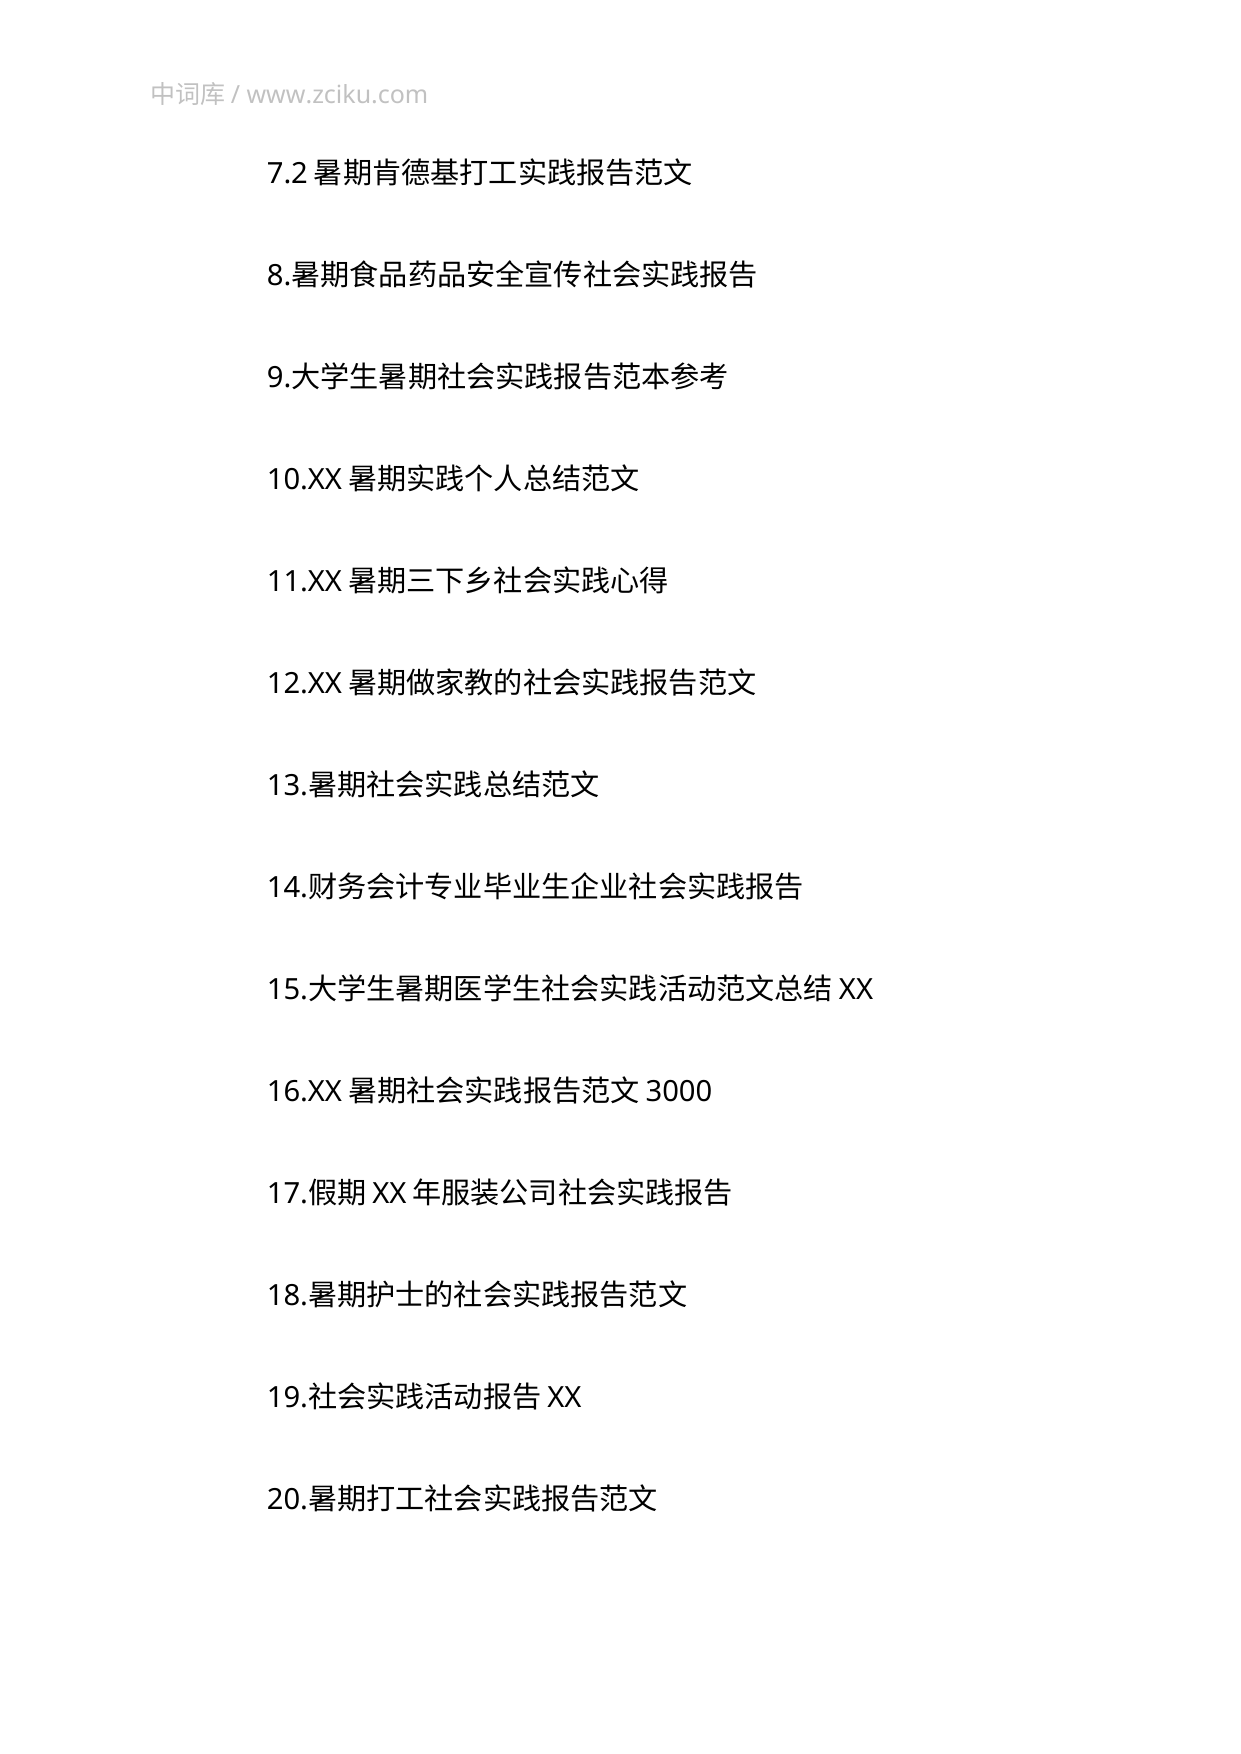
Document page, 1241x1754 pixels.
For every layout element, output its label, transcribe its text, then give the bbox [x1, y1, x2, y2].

text 18.暑期护士的社会实践报告范文 [150, 1272, 1090, 1314]
text 17.假期XX年服装公司社会实践报告 [150, 1170, 1090, 1212]
text 8.暑期食品药品安全宣传社会实践报告 [150, 252, 1090, 294]
text 13.暑期社会实践总结范文 [150, 762, 1090, 804]
text 7.2暑期肯德基打工实践报告范文 [150, 150, 1090, 192]
text 11.XX暑期三下乡社会实践心得 [150, 558, 1090, 600]
text 16.XX暑期社会实践报告范文3000 [150, 1068, 1090, 1110]
text 14.财务会计专业毕业生企业社会实践报告 [150, 864, 1090, 906]
text 20.暑期打工社会实践报告范文 [150, 1476, 1090, 1518]
text 9.大学生暑期社会实践报告范本参考 [150, 354, 1090, 396]
text 10.XX暑期实践个人总结范文 [150, 456, 1090, 498]
text 15.大学生暑期医学生社会实践活动范文总结XX [150, 966, 1090, 1008]
text 12.XX暑期做家教的社会实践报告范文 [150, 660, 1090, 702]
text 19.社会实践活动报告XX [150, 1374, 1090, 1416]
